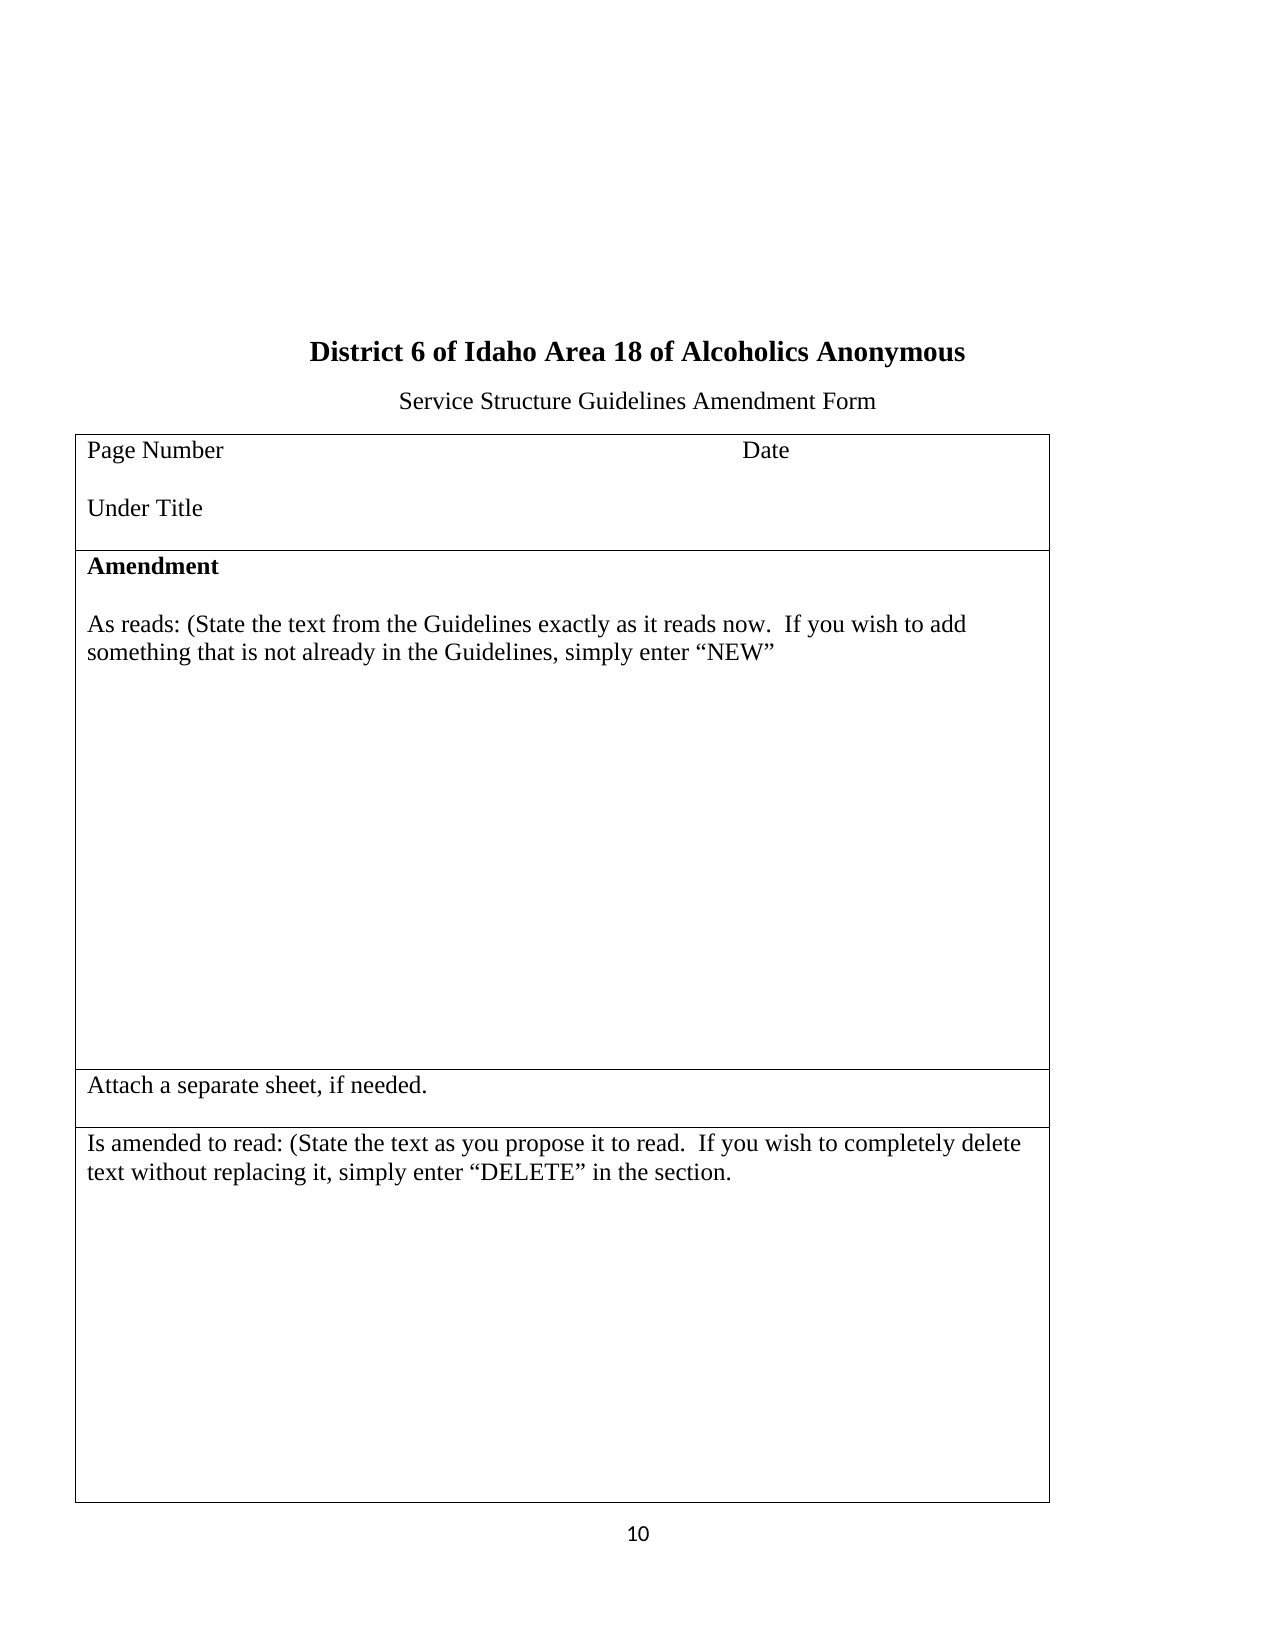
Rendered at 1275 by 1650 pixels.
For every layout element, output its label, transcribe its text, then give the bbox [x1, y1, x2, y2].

table_cell Amendment As reads: (State the text from the Guidelines exactly as it reads now. If you wish to add something that is not already in the Guidelines, simply enter “NEW” [76, 551, 1049, 1069]
table_cell Attach a separate sheet, if needed. [76, 1070, 1049, 1127]
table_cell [76, 1128, 1049, 1502]
text Service Structure Guidelines Amendment Form [75, 386, 1200, 415]
text District 6 of Idaho Area 18 of Alcoholics Anonymous [75, 334, 1200, 367]
table_header Page Number Date Under Title [76, 435, 1049, 550]
